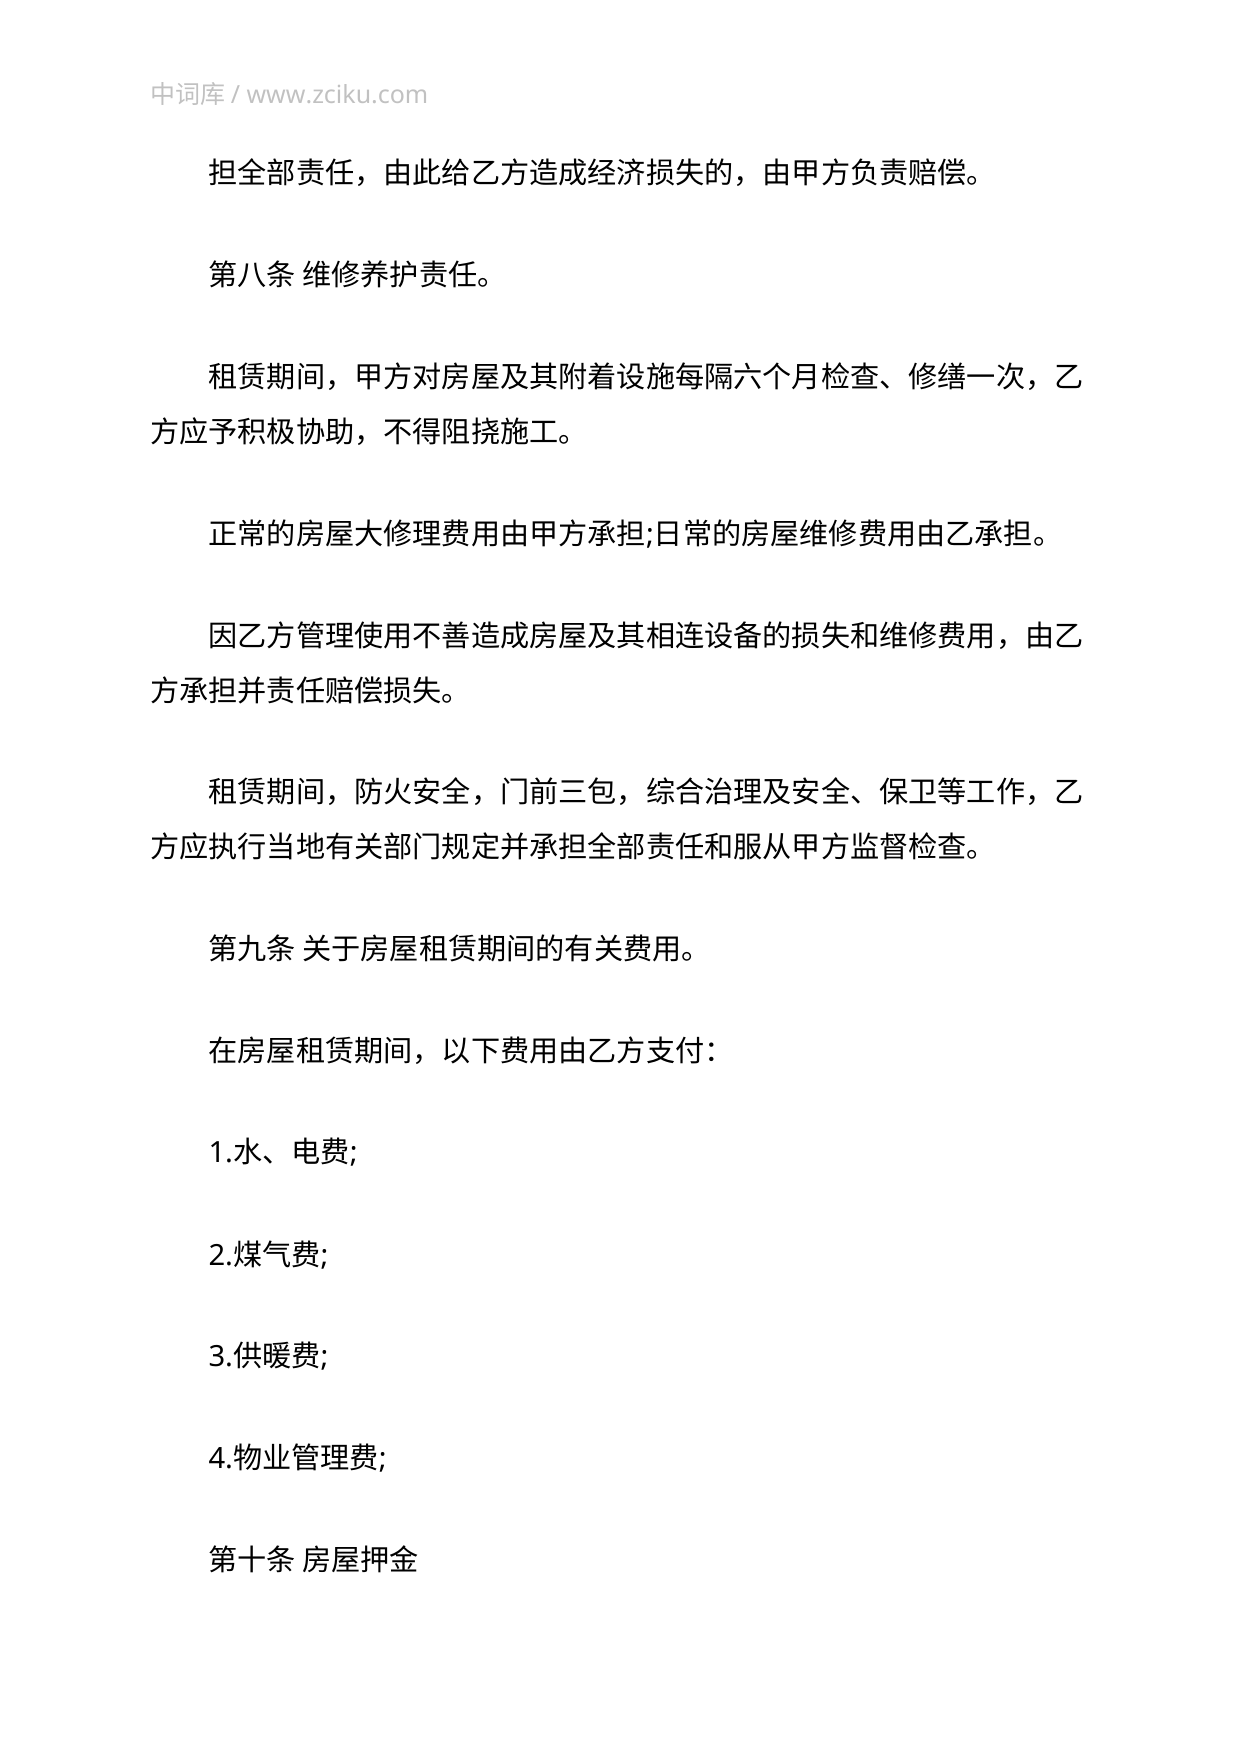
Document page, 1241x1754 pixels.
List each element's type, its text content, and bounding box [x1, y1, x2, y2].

text 3.供暖费; [150, 1333, 1090, 1375]
text 因乙方管理使用不善造成房屋及其相连设备的损失和维修费用，由乙方承担并责任赔偿损失。 [150, 612, 1090, 709]
text 2.煤气费; [150, 1231, 1090, 1273]
text 第八条 维修养护责任。 [150, 252, 1090, 294]
text 租赁期间，甲方对房屋及其附着设施每隔六个月检查、修缮一次，乙方应予积极协助，不得阻挠施工。 [150, 353, 1090, 451]
text 1.水、电费; [150, 1129, 1090, 1171]
text 4.物业管理费; [150, 1435, 1090, 1477]
text 担全部责任，由此给乙方造成经济损失的，由甲方负责赔偿。 [150, 150, 1090, 192]
text 第十条 房屋押金 [150, 1537, 1090, 1579]
text 在房屋租赁期间，以下费用由乙方支付： [150, 1027, 1090, 1069]
text 租赁期间，防火安全，门前三包，综合治理及安全、保卫等工作，乙方应执行当地有关部门规定并承担全部责任和服从甲方监督检查。 [150, 769, 1090, 866]
text 正常的房屋大修理费用由甲方承担;日常的房屋维修费用由乙承担。 [150, 510, 1090, 553]
text 第九条 关于房屋租赁期间的有关费用。 [150, 926, 1090, 968]
